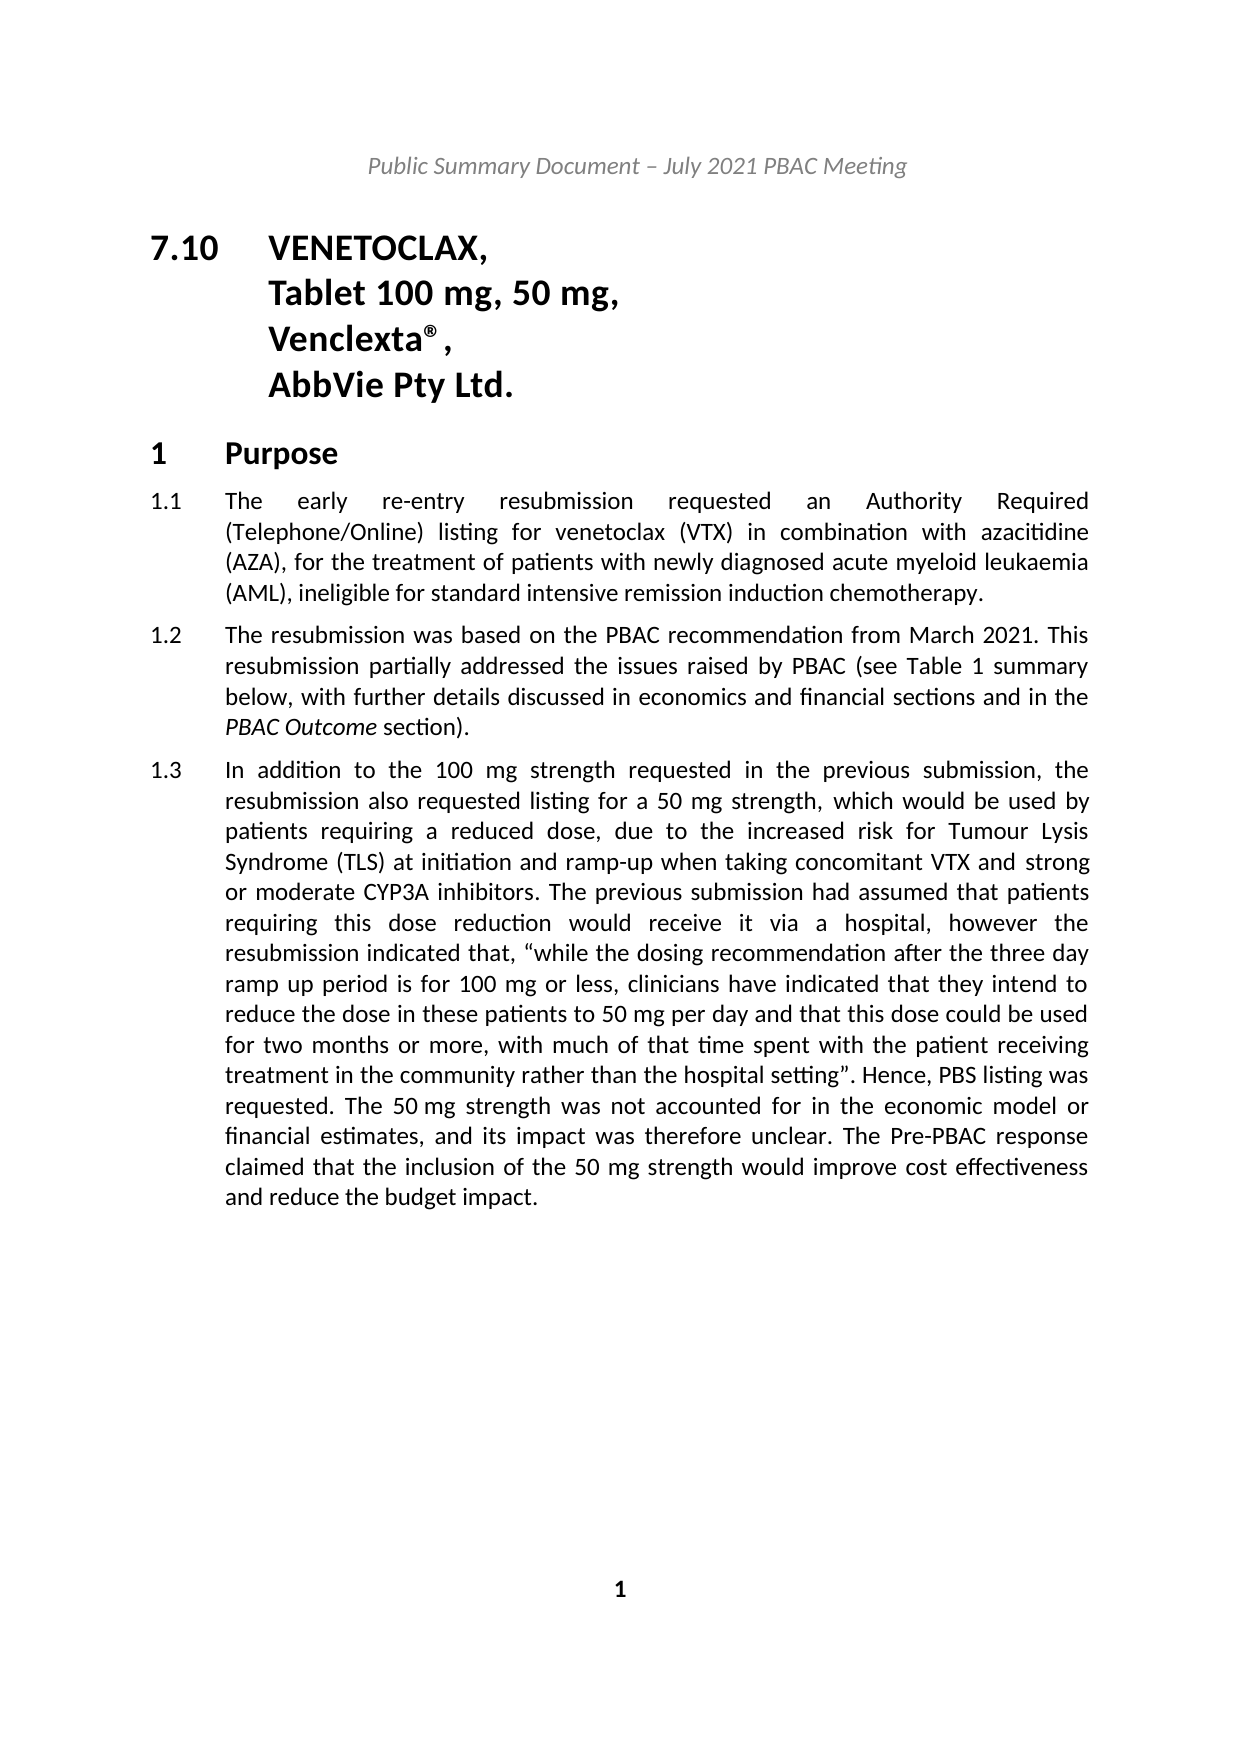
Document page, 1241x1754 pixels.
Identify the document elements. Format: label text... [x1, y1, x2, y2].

text The early re-entry resubmission requested an Authority Required (Telephone/Online) listing for venetoclax (VTX) in combination with azacitidine (AZA), for the treatment of patients with newly diagnosed acute myeloid leukaemia (AML), ineligible for standard intensive remission induction chemotherapy. [150, 485, 1090, 607]
text In addition to the 100 mg strength requested in the previous submission, the resubmission also requested listing for a 50 mg strength, which would be used by patients requiring a reduced dose, due to the increased risk for Tumour Lysis Syndrome (TLS) at initiation and ramp-up when taking concomitant VTX and strong or moderate CYP3A inhibitors. The previous submission had assumed that patients requiring this dose reduction would receive it via a hospital, however the resubmission indicated that, “while the dosing recommendation after the three day ramp up period is for 100 mg or less, clinicians have indicated that they intend to reduce the dose in these patients to 50 mg per day and that this dose could be used for two months or more, with much of that time spent with the patient receiving treatment in the community rather than the hospital setting”. Hence, PBS listing was requested. The 50 mg strength was not accounted for in the economic model or financial estimates, and its impact was therefore unclear. The Pre-PBAC response claimed that the inclusion of the 50 mg strength would improve cost effectiveness and reduce the budget impact. [150, 754, 1090, 1212]
subtitle 7.10 VENETOCLAX, Tablet 100 mg, 50 mg, Venclexta®, AbbVie Pty Ltd. [150, 223, 1090, 407]
subtitle Purpose [150, 432, 1090, 473]
text The resubmission was based on the PBAC recommendation from March 2021. This resubmission partially addressed the issues raised by PBAC (see Table 1 summary below, with further details discussed in economics and financial sections and in the PBAC Outcome section). [150, 620, 1090, 742]
